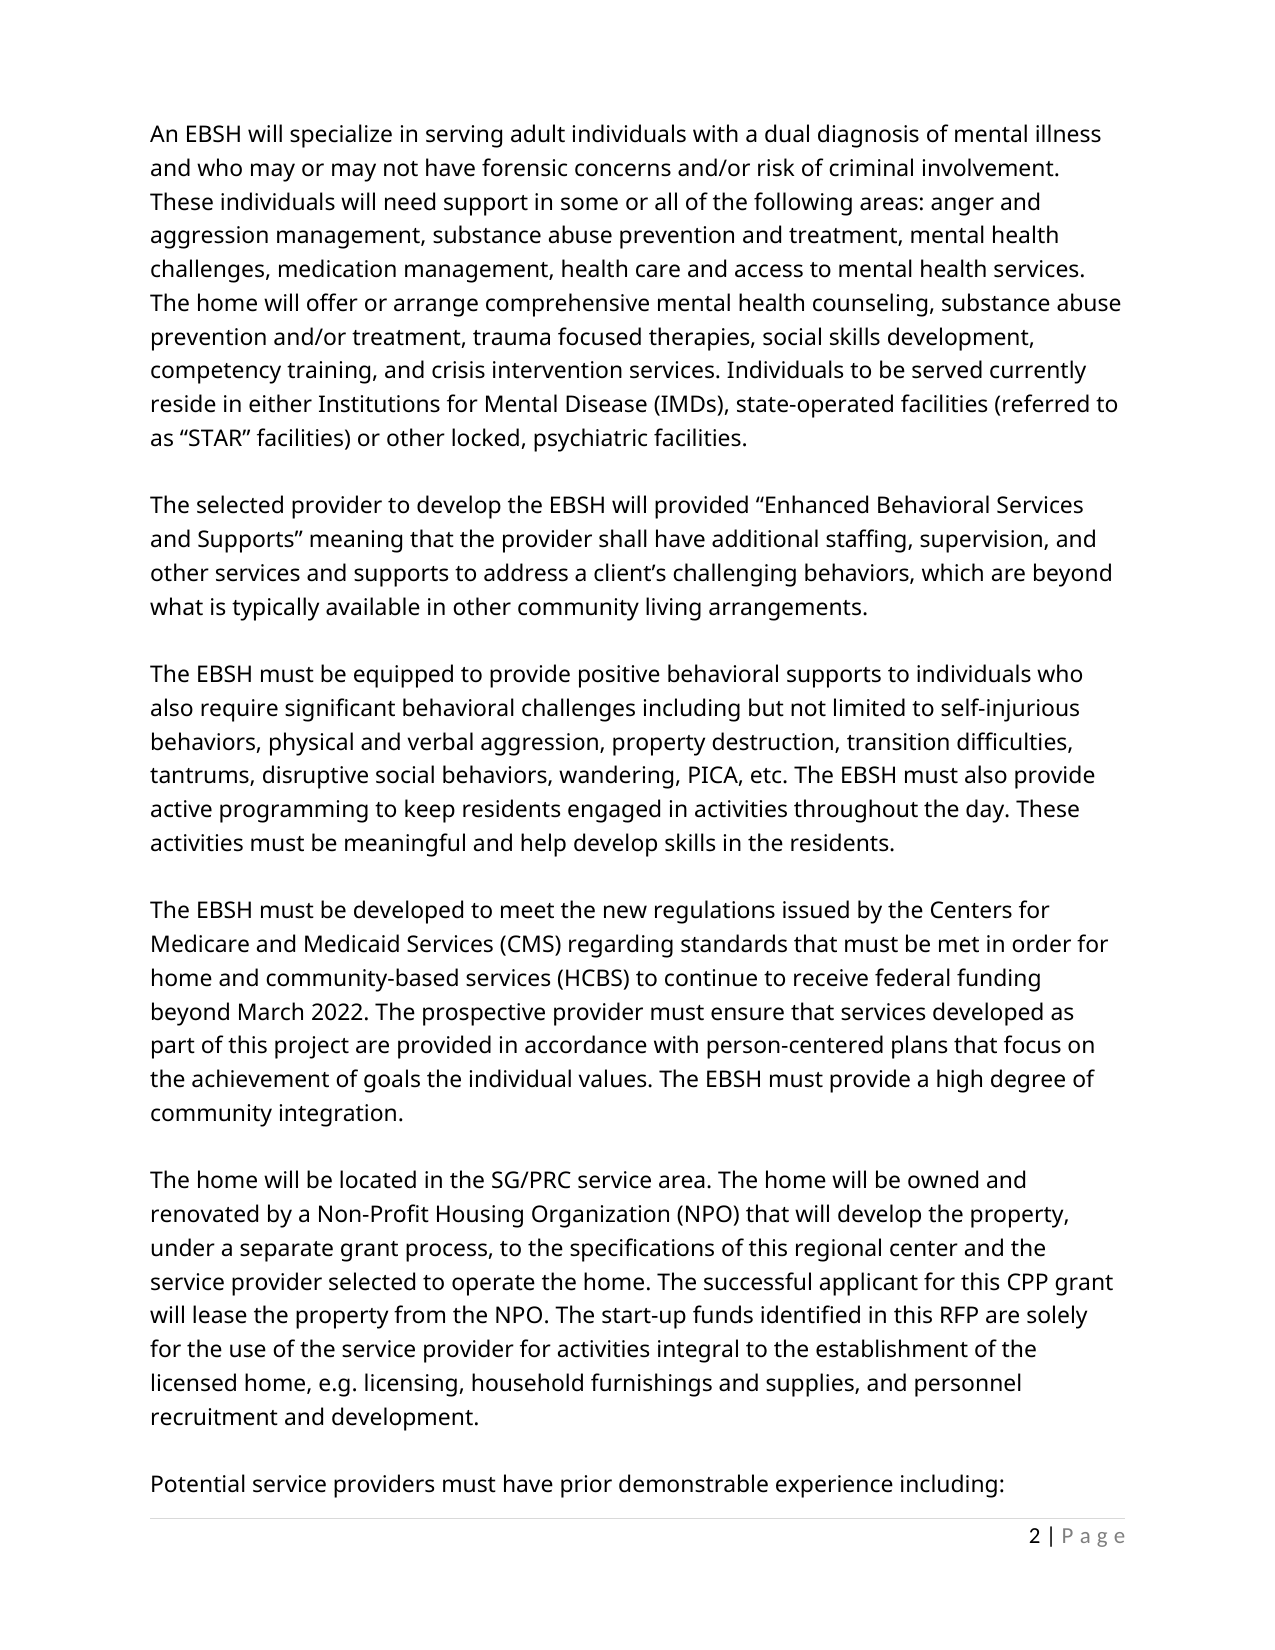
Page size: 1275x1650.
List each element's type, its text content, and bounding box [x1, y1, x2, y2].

text The EBSH must be developed to meet the new regulations issued by the Centers for Medicare and Medicaid Services (CMS) regarding standards that must be met in order for home and community-based services (HCBS) to continue to receive federal funding beyond March 2022. The prospective provider must ensure that services developed as part of this project are provided in accordance with person-centered plans that focus on the achievement of goals the individual values. The EBSH must provide a high degree of community integration. [150, 894, 1125, 1128]
text An EBSH will specialize in serving adult individuals with a dual diagnosis of mental illness and who may or may not have forensic concerns and/or risk of criminal involvement. These individuals will need support in some or all of the following areas: anger and aggression management, substance abuse prevention and treatment, mental health challenges, medication management, health care and access to mental health services. The home will offer or arrange comprehensive mental health counseling, substance abuse prevention and/or treatment, trauma focused therapies, social skills development, competency training, and crisis intervention services. Individuals to be served currently reside in either Institutions for Mental Disease (IMDs), state-operated facilities (referred to as “STAR” facilities) or other locked, psychiatric facilities. [150, 118, 1125, 453]
text Potential service providers must have prior demonstrable experience including: [150, 1468, 1125, 1499]
text The EBSH must be equipped to provide positive behavioral supports to individuals who also require significant behavioral challenges including but not limited to self-injurious behaviors, physical and verbal aggression, property destruction, transition difficulties, tantrums, disruptive social behaviors, wandering, PICA, etc. The EBSH must also provide active programming to keep residents engaged in activities throughout the day. These activities must be meaningful and help develop skills in the residents. [150, 658, 1125, 858]
text The home will be located in the SG/PRC service area. The home will be owned and renovated by a Non-Profit Housing Organization (NPO) that will develop the property, under a separate grant process, to the specifications of this regional center and the service provider selected to operate the home. The successful applicant for this CPP grant will lease the property from the NPO. The start-up funds identified in this RFP are solely for the use of the service provider for activities integral to the establishment of the licensed home, e.g. licensing, household furnishings and supplies, and personnel recruitment and development. [150, 1164, 1125, 1432]
text The selected provider to develop the EBSH will provided “Enhanced Behavioral Services and Supports” meaning that the provider shall have additional staffing, supervision, and other services and supports to address a client’s challenging behaviors, which are beyond what is typically available in other community living arrangements. [150, 489, 1125, 622]
